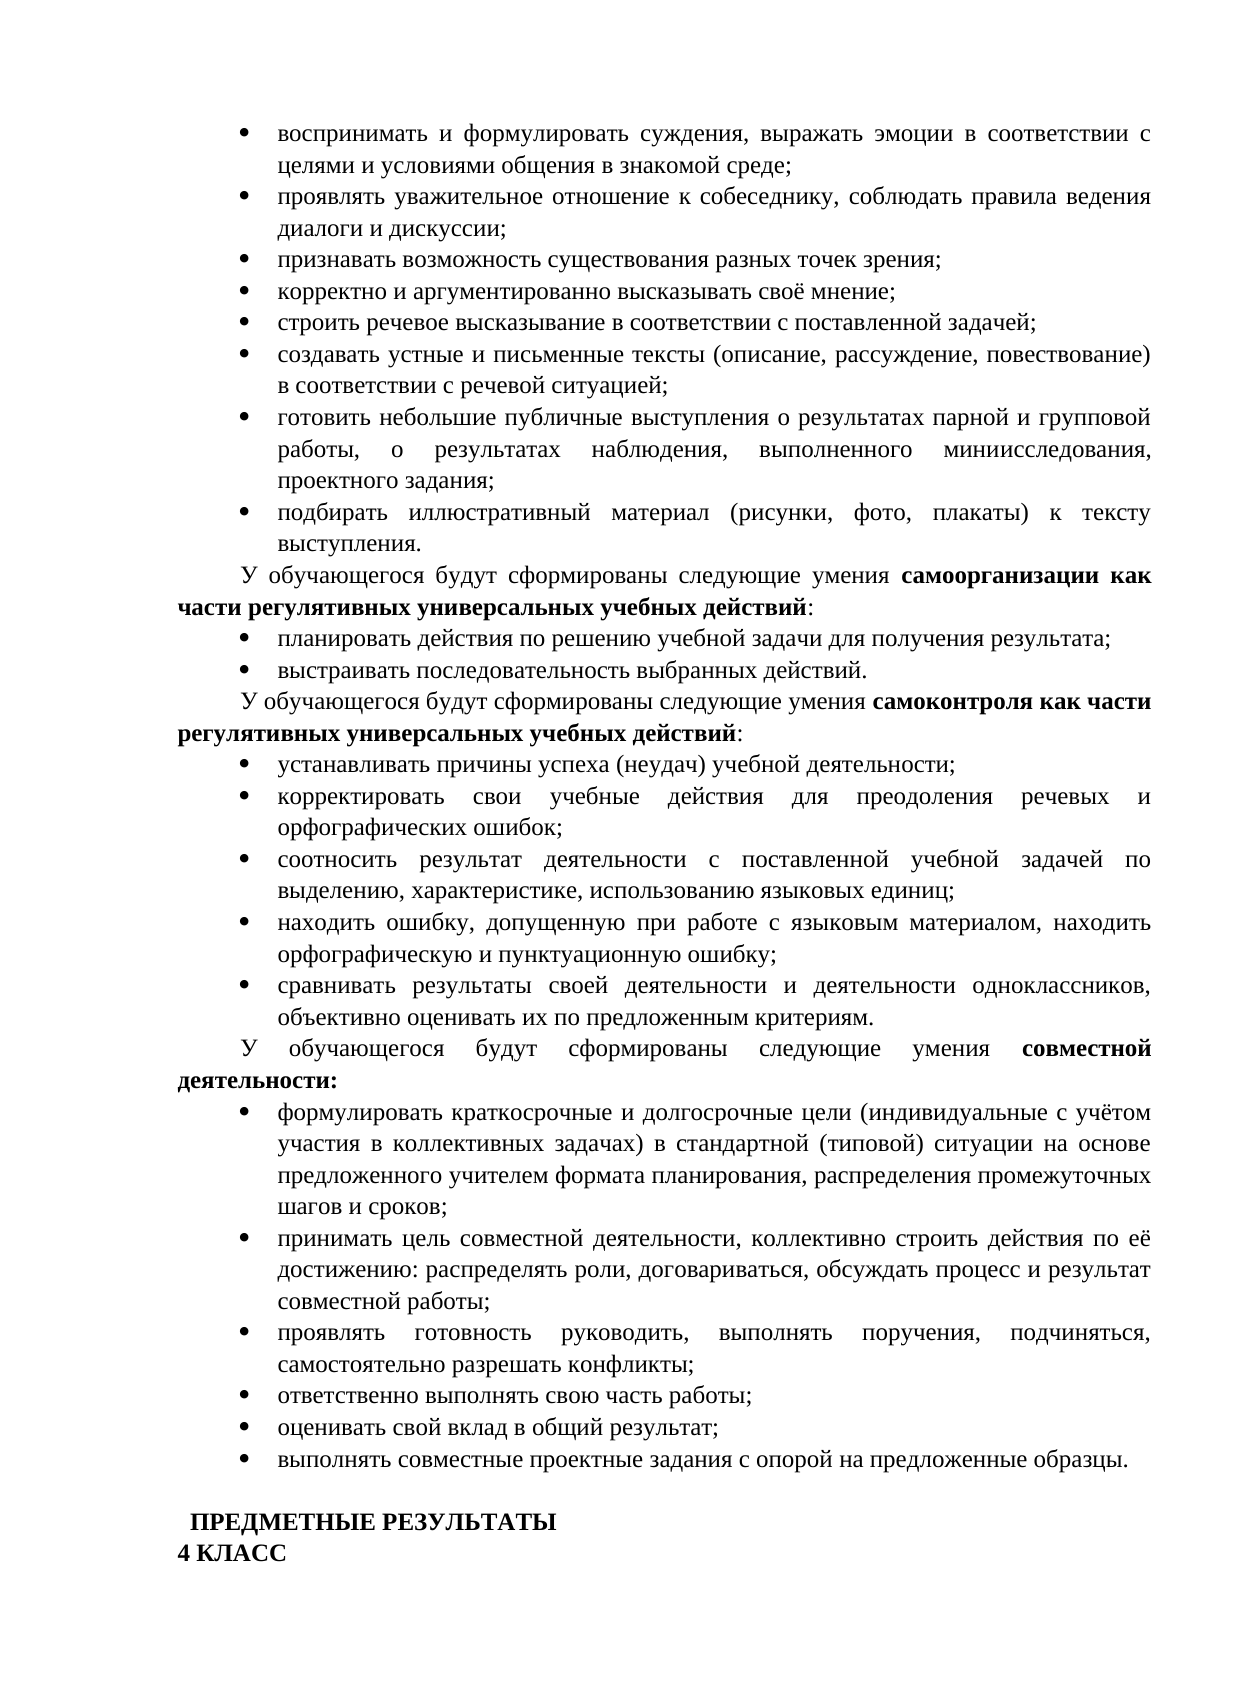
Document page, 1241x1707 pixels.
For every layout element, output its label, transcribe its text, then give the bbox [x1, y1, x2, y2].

list корректировать свои учебные действия для преодоления речевых и орфографических ошибок; [240, 781, 1152, 841]
list устанавливать причины успеха (неудач) учебной деятельности; [240, 749, 1152, 778]
text У обучающегося будут сформированы следующие умения самоконтроля как части регулятивных универсальных учебных действий: [177, 686, 1152, 747]
list подбирать иллюстративный материал (рисунки, фото, плакаты) к тексту выступления. [240, 497, 1152, 557]
list планировать действия по решению учебной задачи для получения результата; [240, 623, 1152, 652]
list выстраивать последовательность выбранных действий. [240, 655, 1152, 683]
list выполнять совместные проектные задания с опорой на предложенные образцы. [240, 1444, 1152, 1472]
text У обучающегося будут сформированы следующие умения совместной деятельности: [177, 1033, 1152, 1094]
list находить ошибку, допущенную при работе с языковым материалом, находить орфографическую и пунктуационную ошибку; [240, 907, 1152, 967]
list ответственно выполнять свою часть работы; [240, 1381, 1152, 1409]
text 4 КЛАСС [177, 1538, 1152, 1567]
list готовить небольшие публичные выступления о результатах парной и групповой работы, о результатах наблюдения, выполненного мини­исследования, проектного задания; [240, 402, 1152, 494]
list проявлять готовность руководить, выполнять поручения, подчиняться, самостоятельно разрешать конфликты; [240, 1317, 1152, 1378]
list воспринимать и формулировать суждения, выражать эмоции в соответствии с целями и условиями общения в знакомой среде; [240, 118, 1152, 178]
list сравнивать результаты своей деятельности и деятельности одноклассников, объективно оценивать их по предложенным критериям. [240, 970, 1152, 1031]
text У обучающегося будут сформированы следующие умения самоорганизации как части регулятивных универсальных учебных действий: [177, 560, 1152, 620]
list проявлять уважительное отношение к собеседнику, соблюдать правила ведения диалоги и дискуссии; [240, 181, 1152, 242]
list формулировать краткосрочные и долгосрочные цели (индивидуальные с учётом участия в коллективных задачах) в стандартной (типовой) ситуации на основе предложенного учителем формата планирования, распределения промежуточных шагов и сроков; [240, 1097, 1152, 1220]
list соотносить результат деятельности с поставленной учебной задачей по выделению, характеристике, использованию языковых единиц; [240, 844, 1152, 904]
text ПРЕДМЕТНЫЕ РЕЗУЛЬТАТЫ [190, 1507, 1152, 1536]
list корректно и аргументированно высказывать своё мнение; [240, 276, 1152, 305]
list оценивать свой вклад в общий результат; [240, 1412, 1152, 1441]
list признавать возможность существования разных точек зрения; [240, 244, 1152, 273]
list создавать устные и письменные тексты (описание, рассуждение, повествование) в соответствии с речевой ситуацией; [240, 339, 1152, 399]
list принимать цель совместной деятельности, коллективно строить действия по её достижению: распределять роли, договариваться, обсуждать процесс и результат совместной работы; [240, 1223, 1152, 1315]
list строить речевое высказывание в соответствии с поставленной задачей; [240, 307, 1152, 336]
